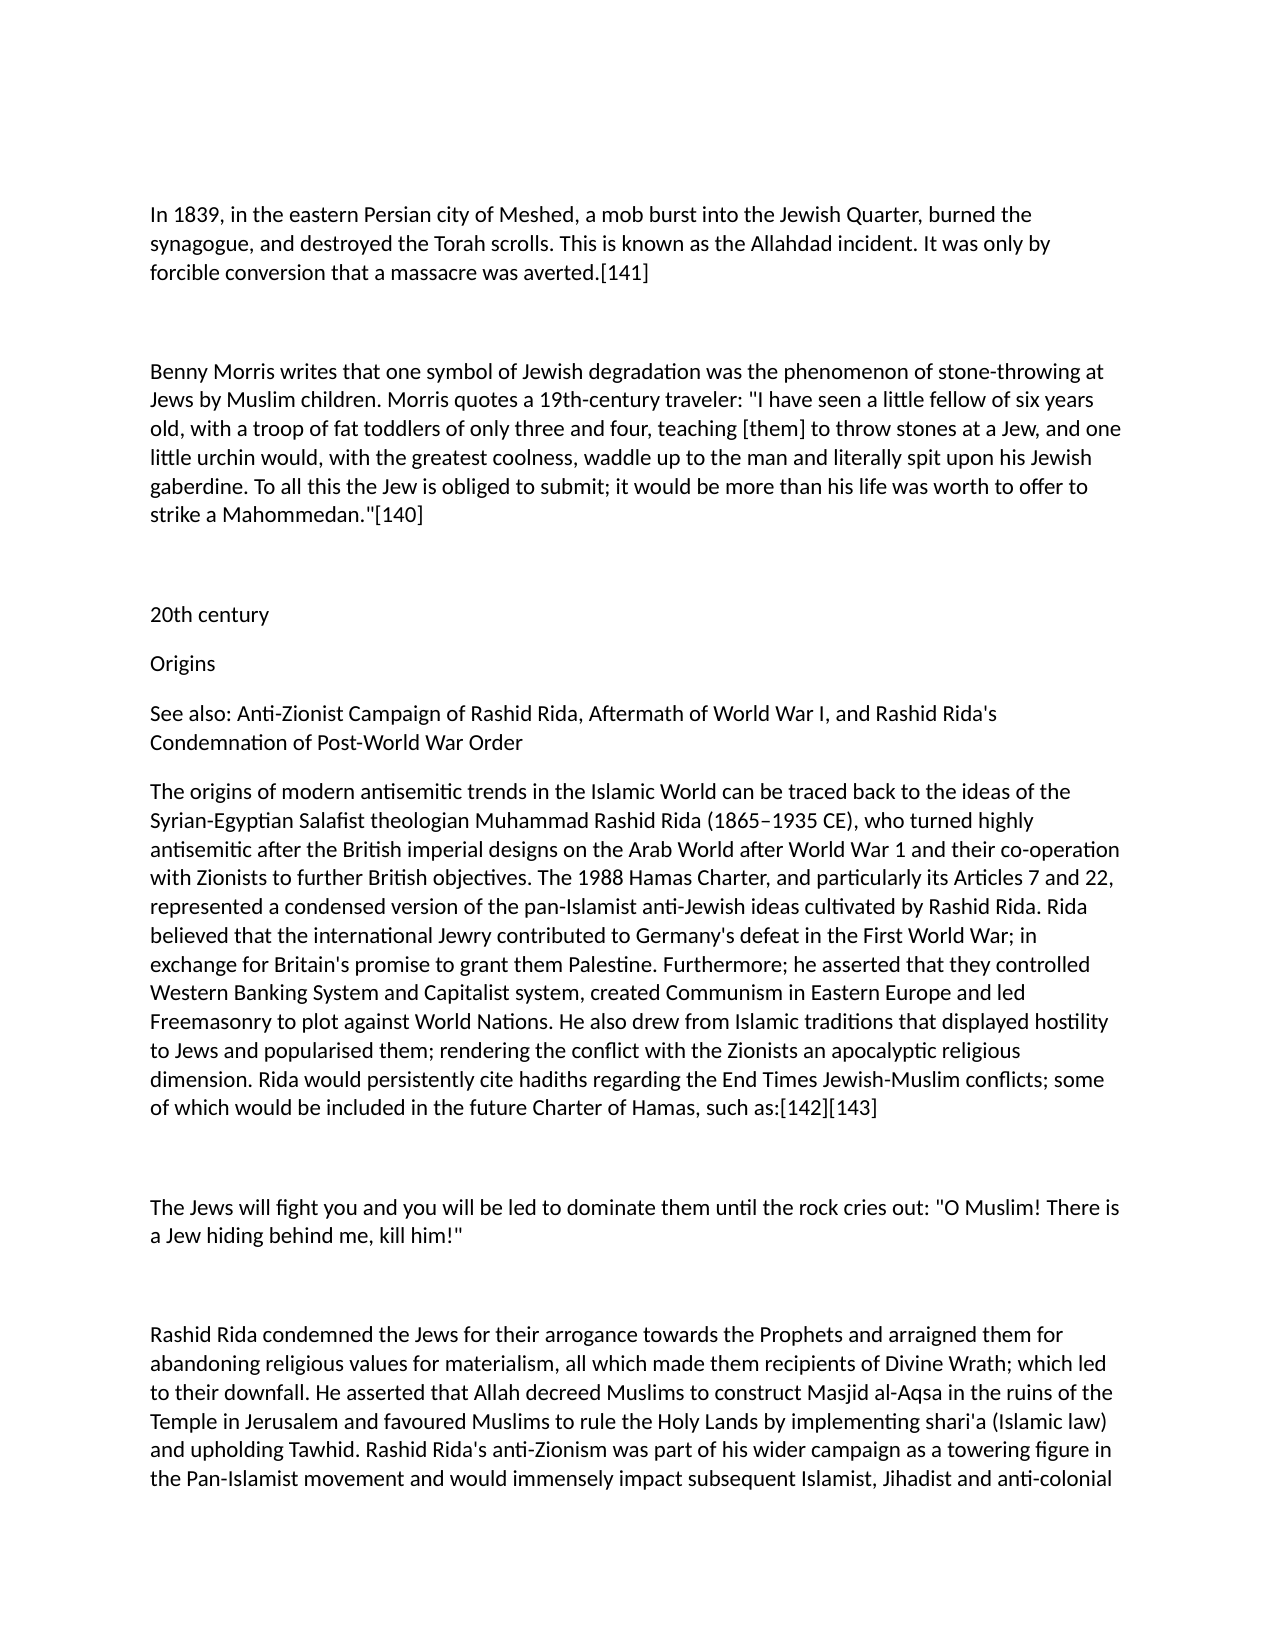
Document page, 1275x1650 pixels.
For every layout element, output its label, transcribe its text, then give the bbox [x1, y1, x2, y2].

text Benny Morris writes that one symbol of Jewish degradation was the phenomenon of stone-throwing at Jews by Muslim children. Morris quotes a 19th-century traveler: "I have seen a little fellow of six years old, with a troop of fat toddlers of only three and four, teaching [them] to throw stones at a Jew, and one little urchin would, with the greatest coolness, waddle up to the man and literally spit upon his Jewish gaberdine. To all this the Jew is obliged to submit; it would be more than his life was worth to offer to strike a Mahommedan."[140] [150, 356, 1125, 529]
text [150, 1320, 1125, 1492]
text See also: Anti-Zionist Campaign of Rashid Rida, Aftermath of World War I, and Rashid Rida's Condemnation of Post-World War Order [150, 698, 1125, 756]
text The origins of modern antisemitic trends in the Islamic World can be traced back to the ideas of the Syrian-Egyptian Salafist theologian Muhammad Rashid Rida (1865–1935 CE), who turned highly antisemitic after the British imperial designs on the Arab World after World War 1 and their co-operation with Zionists to further British objectives. The 1988 Hamas Charter, and particularly its Articles 7 and 22, represented a condensed version of the pan-Islamist anti-Jewish ideas cultivated by Rashid Rida. Rida believed that the international Jewry contributed to Germany's defeat in the First World War; in exchange for Britain's promise to grant them Palestine. Furthermore; he asserted that they controlled Western Banking System and Capitalist system, created Communism in Eastern Europe and led Freemasonry to plot against World Nations. He also drew from Islamic traditions that displayed hostility to Jews and popularised them; rendering the conflict with the Zionists an apocalyptic religious dimension. Rida would persistently cite hadiths regarding the End Times Jewish-Muslim conflicts; some of which would be included in the future Charter of Hamas, such as:[142][143] [150, 777, 1125, 1122]
text Origins [150, 649, 1125, 677]
text The Jews will fight you and you will be led to dominate them until the rock cries out: "O Muslim! There is a Jew hiding behind me, kill him!" [150, 1192, 1125, 1249]
text 20th century [150, 599, 1125, 628]
text In 1839, in the eastern Persian city of Meshed, a mob burst into the Jewish Quarter, burned the synagogue, and destroyed the Torah scrolls. This is known as the Allahdad incident. It was only by forcible conversion that a massacre was averted.[141] [150, 199, 1125, 286]
